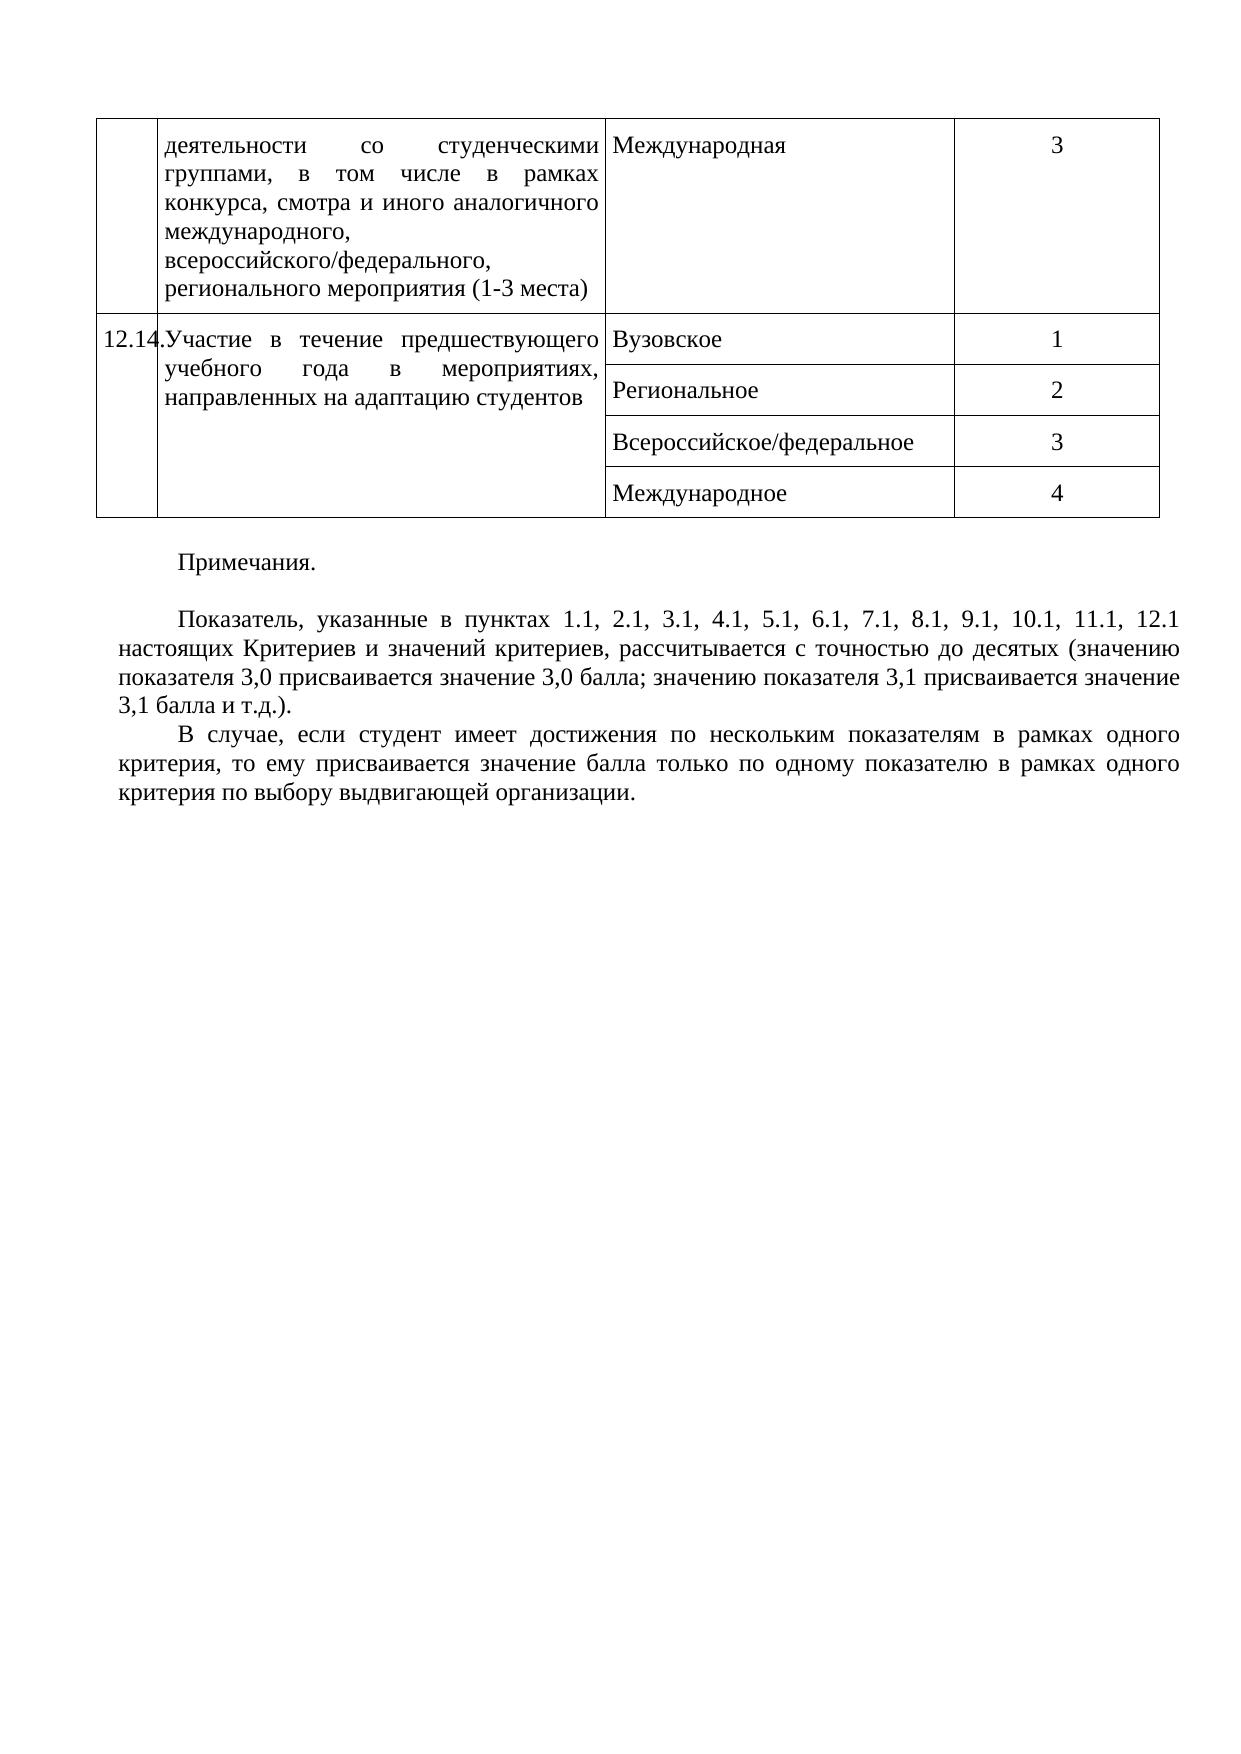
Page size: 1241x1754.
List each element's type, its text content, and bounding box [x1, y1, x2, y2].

text В случае, если студент имеет достижения по нескольким показателям в рамках одного критерия, то ему присваивается значение балла только по одному показателю в рамках одного критерия по выбору выдвигающей организации. [118, 719, 1181, 806]
table_cell Международная [606, 119, 954, 313]
table_cell Международное [606, 467, 954, 517]
table_cell 1 [955, 314, 1159, 364]
text Примечания. [118, 547, 1181, 576]
table_cell 4 [955, 467, 1159, 517]
table_cell Всероссийское/федеральное [606, 416, 954, 466]
table_cell Участие в течение предшествующего учебного года в мероприятиях, направленных на адаптацию студентов [158, 314, 605, 517]
table_cell 3 [955, 416, 1159, 466]
table_cell Региональное [606, 365, 954, 415]
table_cell 2 [955, 365, 1159, 415]
table_cell Вузовское [606, 314, 954, 364]
text Показатель, указанные в пунктах 1.1, 2.1, 3.1, 4.1, 5.1, 6.1, 7.1, 8.1, 9.1, 10.1, 11.1, 12.1 настоящих Критериев и значений критериев, рассчитывается с точностью до десятых (значению показателя 3,0 присваивается значение 3,0 балла; значению показателя 3,1 присваивается значение 3,1 балла и т.д.). [118, 604, 1181, 719]
table_cell [97, 314, 157, 517]
table_cell 3 [955, 119, 1159, 313]
